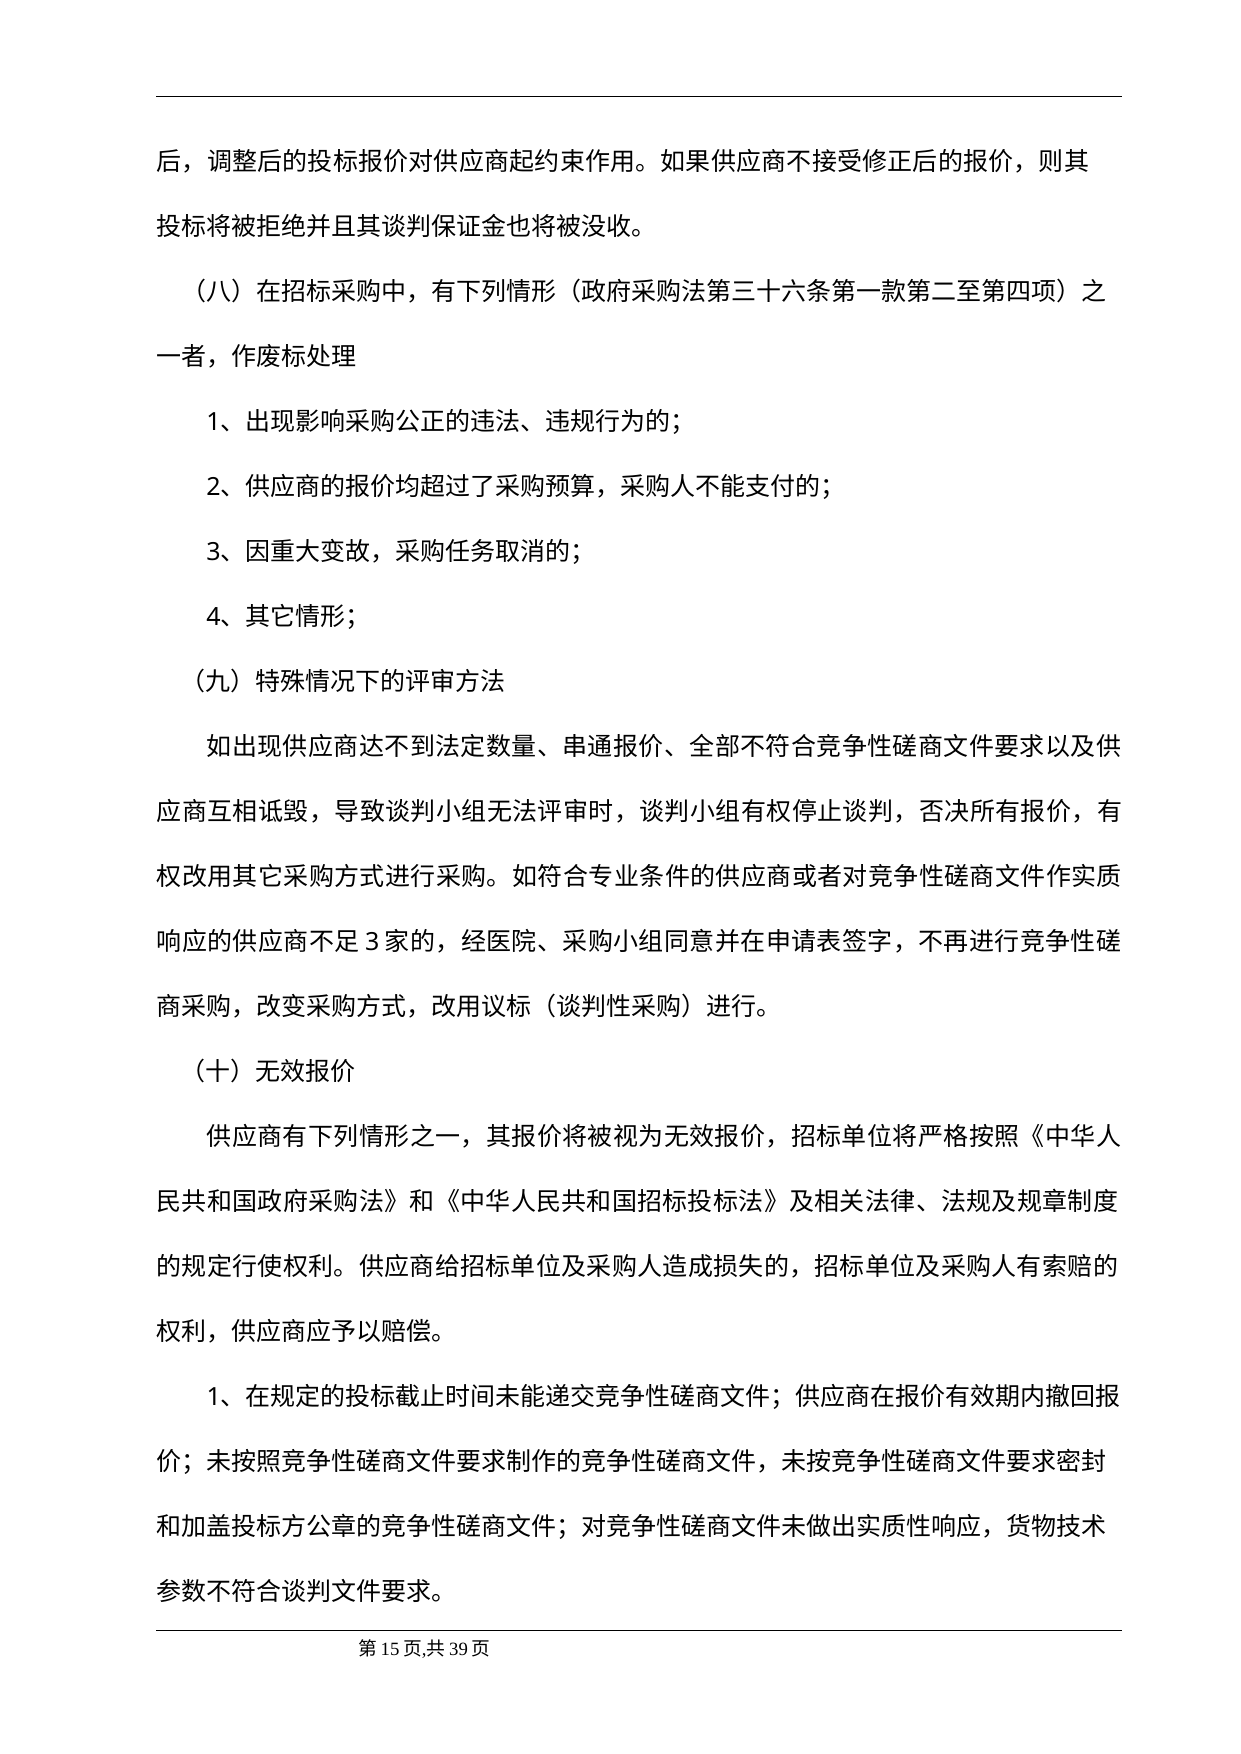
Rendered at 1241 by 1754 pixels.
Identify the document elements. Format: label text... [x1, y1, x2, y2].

text 1、出现影响采购公正的违法、违规行为的； 2、供应商的报价均超过了采购预算，采购人不能支付的； 3、因重大变故，采购任务取消的； [206, 387, 1092, 582]
text 供应商有下列情形之一，其报价将被视为无效报价，招标单位将严格按照《中华人民共和国政府采购法》和《中华人民共和国招标投标法》及相关法律、法规及规章制度的规定行使权利。供应商给招标单位及采购人造成损失的，招标单位及采购人有索赔的权利，供应商应予以赔偿。 [156, 1102, 1121, 1362]
text 如出现供应商达不到法定数量、串通报价、全部不符合竞争性磋商文件要求以及供应商互相诋毁，导致谈判小组无法评审时，谈判小组有权停止谈判，否决所有报价，有权改用其它采购方式进行采购。如符合专业条件的供应商或者对竞争性磋商文件作实质响应的供应商不足3家的，经医院、采购小组同意并在申请表签字，不再进行竞争性磋商采购，改变采购方式，改用议标（谈判性采购）进行。 [156, 712, 1122, 1037]
text （十）无效报价 [168, 1037, 1096, 1102]
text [156, 127, 1092, 257]
text （九）特殊情况下的评审方法 [167, 647, 1096, 712]
text 1、在规定的投标截止时间未能递交竞争性磋商文件；供应商在报价有效期内撤回报价；未按照竞争性磋商文件要求制作的竞争性磋商文件，未按竞争性磋商文件要求密封和加盖投标方公章的竞争性磋商文件；对竞争性磋商文件未做出实质性响应，货物技术参数不符合谈判文件要求。 [156, 1362, 1122, 1622]
text （八）在招标采购中，有下列情形（政府采购法第三十六条第一款第二至第四项）之一者，作废标处理 [156, 257, 1122, 387]
text 4、其它情形； [206, 582, 1092, 647]
